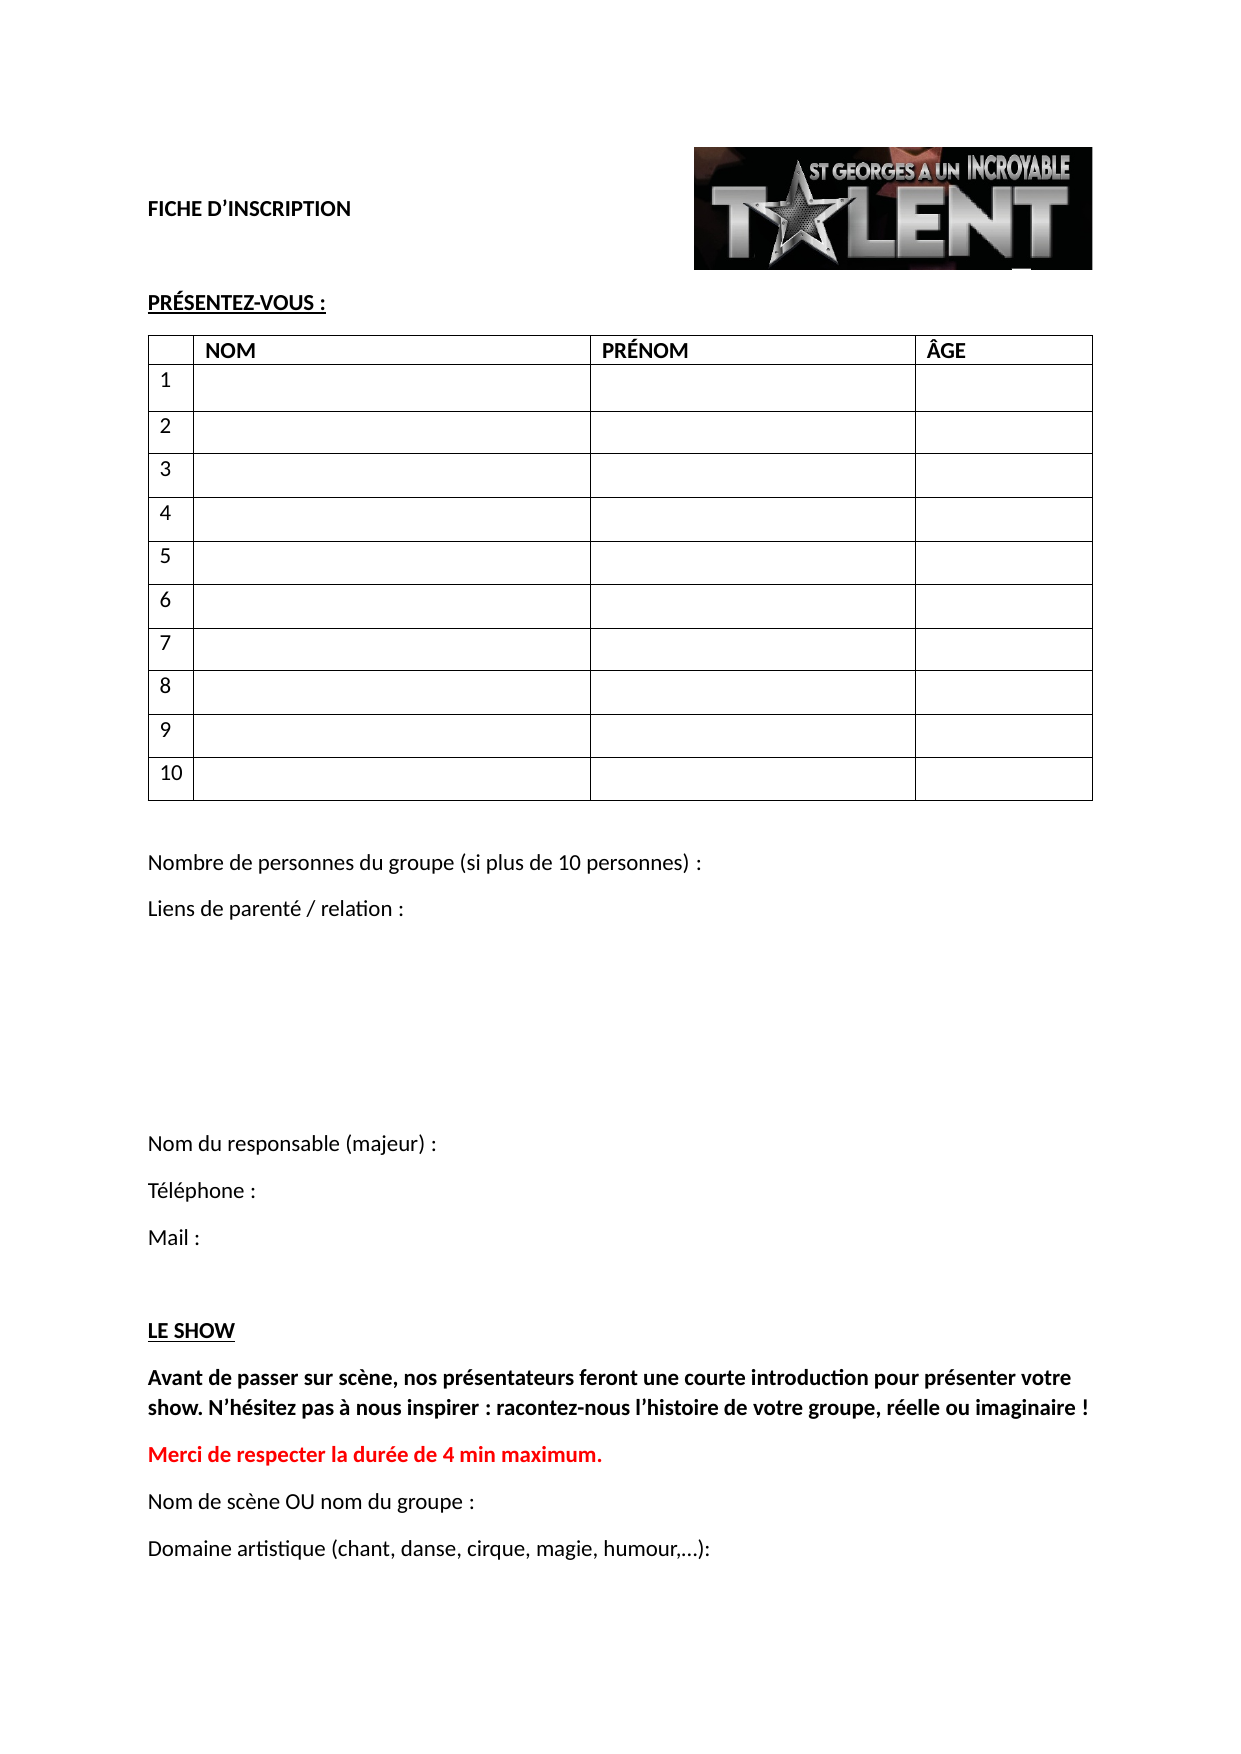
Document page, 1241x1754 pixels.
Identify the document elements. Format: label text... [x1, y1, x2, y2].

table_cell 6 [149, 585, 193, 627]
table_cell [194, 715, 590, 757]
table_cell [194, 454, 590, 497]
table_header NOM [194, 336, 590, 364]
table_cell [916, 412, 1092, 453]
table_cell [194, 629, 590, 670]
table_cell 10 [149, 758, 193, 800]
table_cell [591, 715, 915, 757]
table_cell [916, 629, 1092, 670]
text Nom du responsable (majeur) : [148, 1129, 1093, 1157]
table_cell [916, 498, 1092, 541]
table_cell [591, 412, 915, 453]
text Téléphone : [148, 1176, 1093, 1204]
table_cell [591, 365, 915, 411]
table_cell 7 [149, 629, 193, 670]
table_cell [916, 758, 1092, 800]
table_cell [591, 498, 915, 541]
table_cell [591, 585, 915, 627]
table_cell [591, 671, 915, 714]
text Mail : [148, 1223, 1093, 1251]
text Merci de respecter la durée de 4 min maximum. [148, 1440, 1093, 1468]
text Avant de passer sur scène, nos présentateurs feront une courte introduction pour présenter votre show. N’hésitez pas à nous inspirer : racontez-nous l’histoire de votre groupe, réelle ou imaginaire ! [148, 1363, 1093, 1422]
table_cell [194, 365, 590, 411]
text PRÉSENTEZ-VOUS : [148, 288, 1093, 316]
table_cell [916, 365, 1092, 411]
text Domaine artistique (chant, danse, cirque, magie, humour,…): [148, 1534, 1093, 1562]
table_header PRÉNOM [591, 336, 915, 364]
table_cell [591, 758, 915, 800]
table_cell [916, 585, 1092, 627]
table_cell [194, 412, 590, 453]
table_cell 8 [149, 671, 193, 714]
table_cell [591, 629, 915, 670]
table_cell [916, 715, 1092, 757]
table_header ÂGE [916, 336, 1092, 364]
table_cell 9 [149, 715, 193, 757]
table_cell [916, 542, 1092, 584]
table_cell [194, 671, 590, 714]
text Nom de scène OU nom du groupe : [148, 1487, 1093, 1515]
table_cell 2 [149, 412, 193, 453]
text LE SHOW [148, 1316, 1093, 1344]
table_cell [916, 454, 1092, 497]
table_cell 4 [149, 498, 193, 541]
table_cell [591, 542, 915, 584]
text Nombre de personnes du groupe (si plus de 10 personnes) : [148, 848, 1093, 876]
table_cell [194, 585, 590, 627]
picture [694, 147, 1093, 270]
table_cell [194, 498, 590, 541]
table_cell [591, 454, 915, 497]
table_cell 3 [149, 454, 193, 497]
table_cell 1 [149, 365, 193, 411]
table_cell 5 [149, 542, 193, 584]
table_cell [916, 671, 1092, 714]
text Liens de parenté / relation : [148, 894, 1093, 923]
table_cell [194, 758, 590, 800]
text FICHE D’INSCRIPTION [148, 194, 694, 222]
table_cell [194, 542, 590, 584]
table_header [149, 336, 193, 364]
